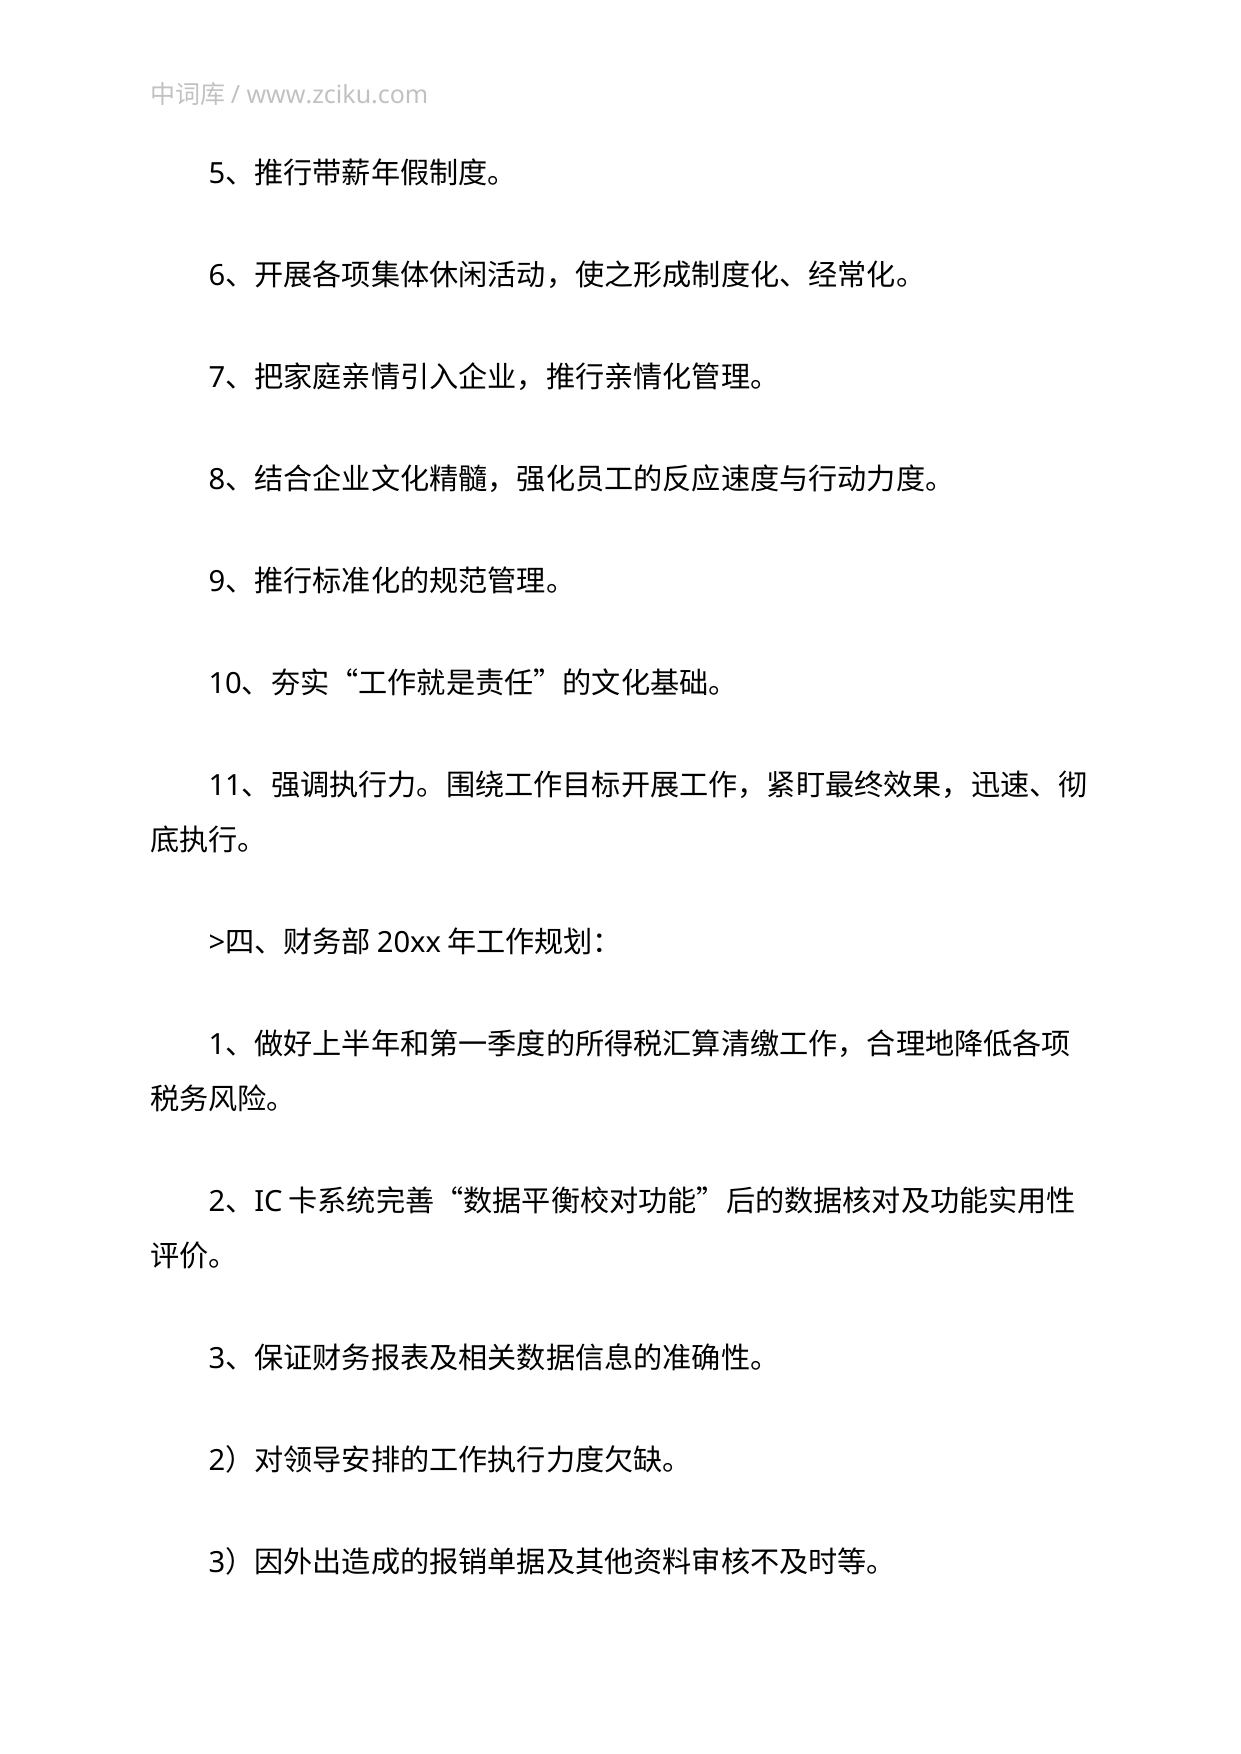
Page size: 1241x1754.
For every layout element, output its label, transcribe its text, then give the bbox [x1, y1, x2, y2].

text 1、做好上半年和第一季度的所得税汇算清缴工作，合理地降低各项税务风险。 [150, 1021, 1090, 1118]
text 3）因外出造成的报销单据及其他资料审核不及时等。 [150, 1538, 1090, 1581]
text 9、推行标准化的规范管理。 [150, 558, 1090, 600]
text 2）对领导安排的工作执行力度欠缺。 [150, 1436, 1090, 1478]
text 3、保证财务报表及相关数据信息的准确性。 [150, 1334, 1090, 1377]
text 5、推行带薪年假制度。 [150, 150, 1090, 192]
text 11、强调执行力。围绕工作目标开展工作，紧盯最终效果，迅速、彻底执行。 [150, 762, 1090, 859]
text 7、把家庭亲情引入企业，推行亲情化管理。 [150, 354, 1090, 396]
text 6、开展各项集体休闲活动，使之形成制度化、经常化。 [150, 252, 1090, 294]
text >四、财务部20xx年工作规划： [150, 919, 1090, 961]
text 8、结合企业文化精髓，强化员工的反应速度与行动力度。 [150, 456, 1090, 498]
text 2、IC卡系统完善“数据平衡校对功能”后的数据核对及功能实用性评价。 [150, 1177, 1090, 1275]
text 10、夯实“工作就是责任”的文化基础。 [150, 660, 1090, 702]
